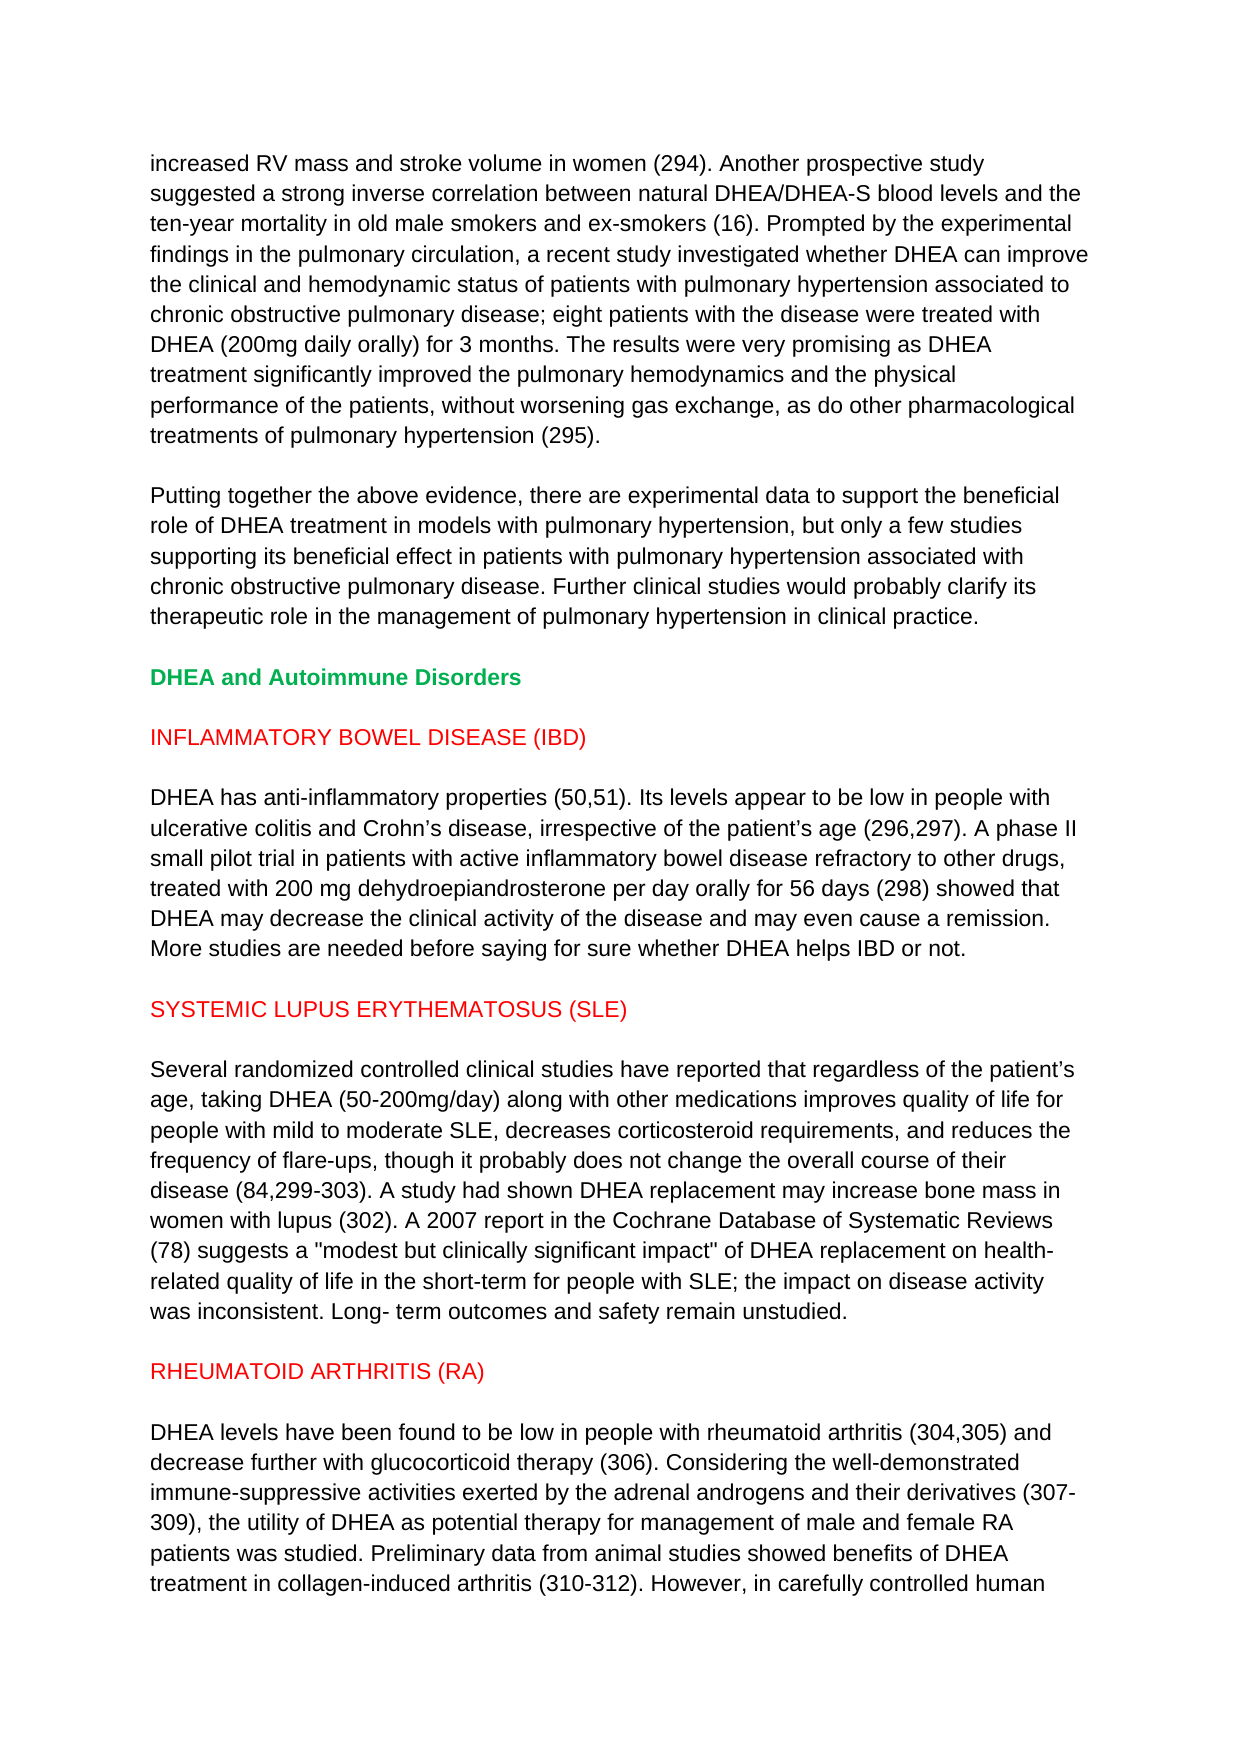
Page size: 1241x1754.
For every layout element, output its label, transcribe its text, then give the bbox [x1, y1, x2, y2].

text Several randomized controlled clinical studies have reported that regardless of the patient’s age, taking DHEA (50-200mg/day) along with other medications improves quality of life for people with mild to moderate SLE, decreases corticosteroid requirements, and reduces the frequency of flare-ups, though it probably does not change the overall course of their disease (84,299-303). A study had shown DHEA replacement may increase bone mass in women with lupus (302). A 2007 report in the Cochrane Database of Systematic Reviews (78) suggests a "modest but clinically significant impact" of DHEA replacement on health-related quality of life in the short-term for people with SLE; the impact on disease activity was inconsistent. Long- term outcomes and safety remain unstudied. [150, 1056, 1090, 1324]
text Putting together the above evidence, there are experimental data to support the beneficial role of DHEA treatment in models with pulmonary hypertension, but only a few studies supporting its beneficial effect in patients with pulmonary hypertension associated with chronic obstructive pulmonary disease. Further clinical studies would probably clarify its therapeutic role in the management of pulmonary hypertension in clinical practice. [150, 482, 1090, 629]
text RHEUMATOID ARTHRITIS (RA) [150, 1358, 1090, 1385]
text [150, 1419, 1090, 1596]
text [150, 150, 1090, 448]
text INFLAMMATORY BOWEL DISEASE (IBD) [150, 724, 1090, 750]
text DHEA and Autoimmune Disorders [150, 663, 1090, 690]
text SYSTEMIC LUPUS ERYTHEMATOSUS (SLE) [150, 996, 1090, 1022]
text DHEA has anti-inflammatory properties (50,51). Its levels appear to be low in people with ulcerative colitis and Crohn’s disease, irrespective of the patient’s age (296,297). A phase II small pilot trial in patients with active inflammatory bowel disease refractory to other drugs, treated with 200 mg dehydroepiandrosterone per day orally for 56 days (298) showed that DHEA may decrease the clinical activity of the disease and may even cause a remission. More studies are needed before saying for sure whether DHEA helps IBD or not. [150, 784, 1090, 962]
